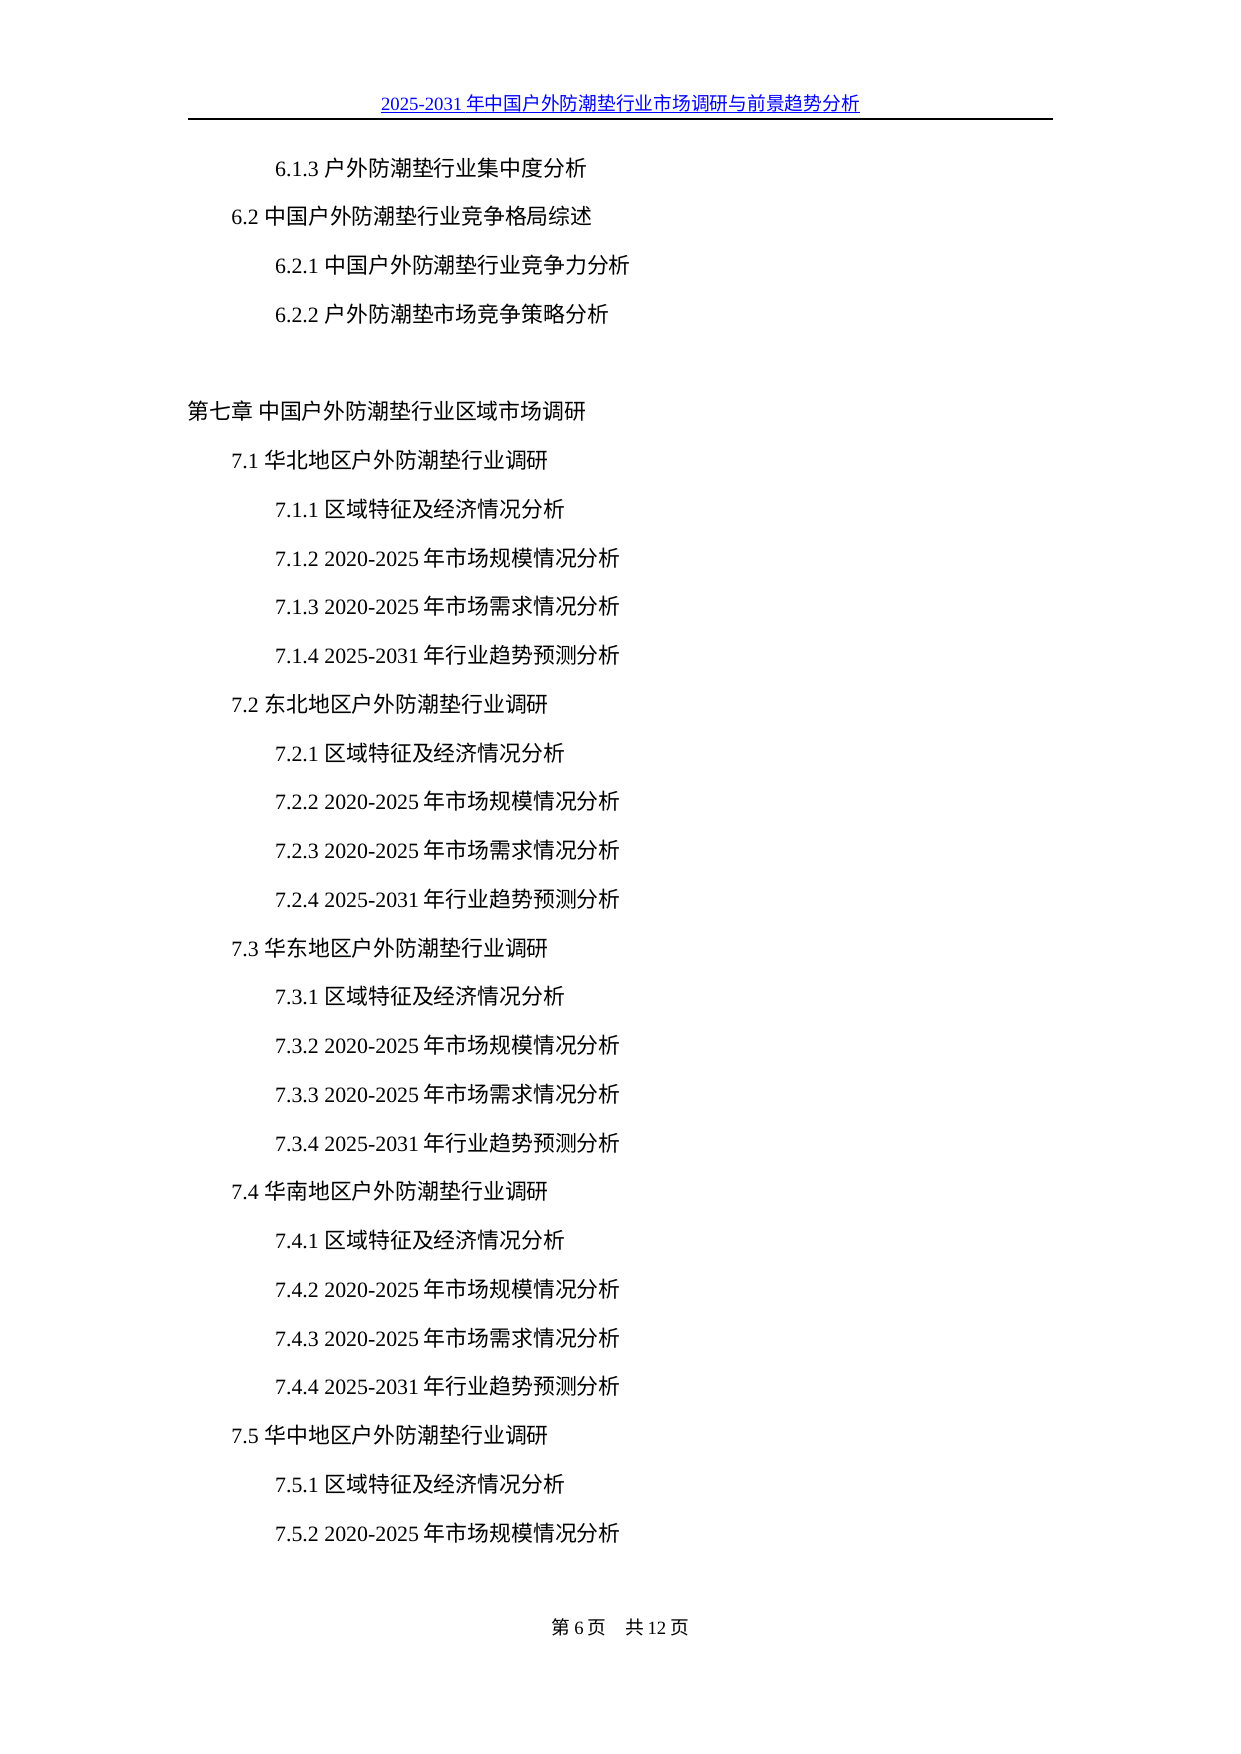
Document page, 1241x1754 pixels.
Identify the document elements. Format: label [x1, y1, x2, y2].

text [187, 150, 1053, 1548]
